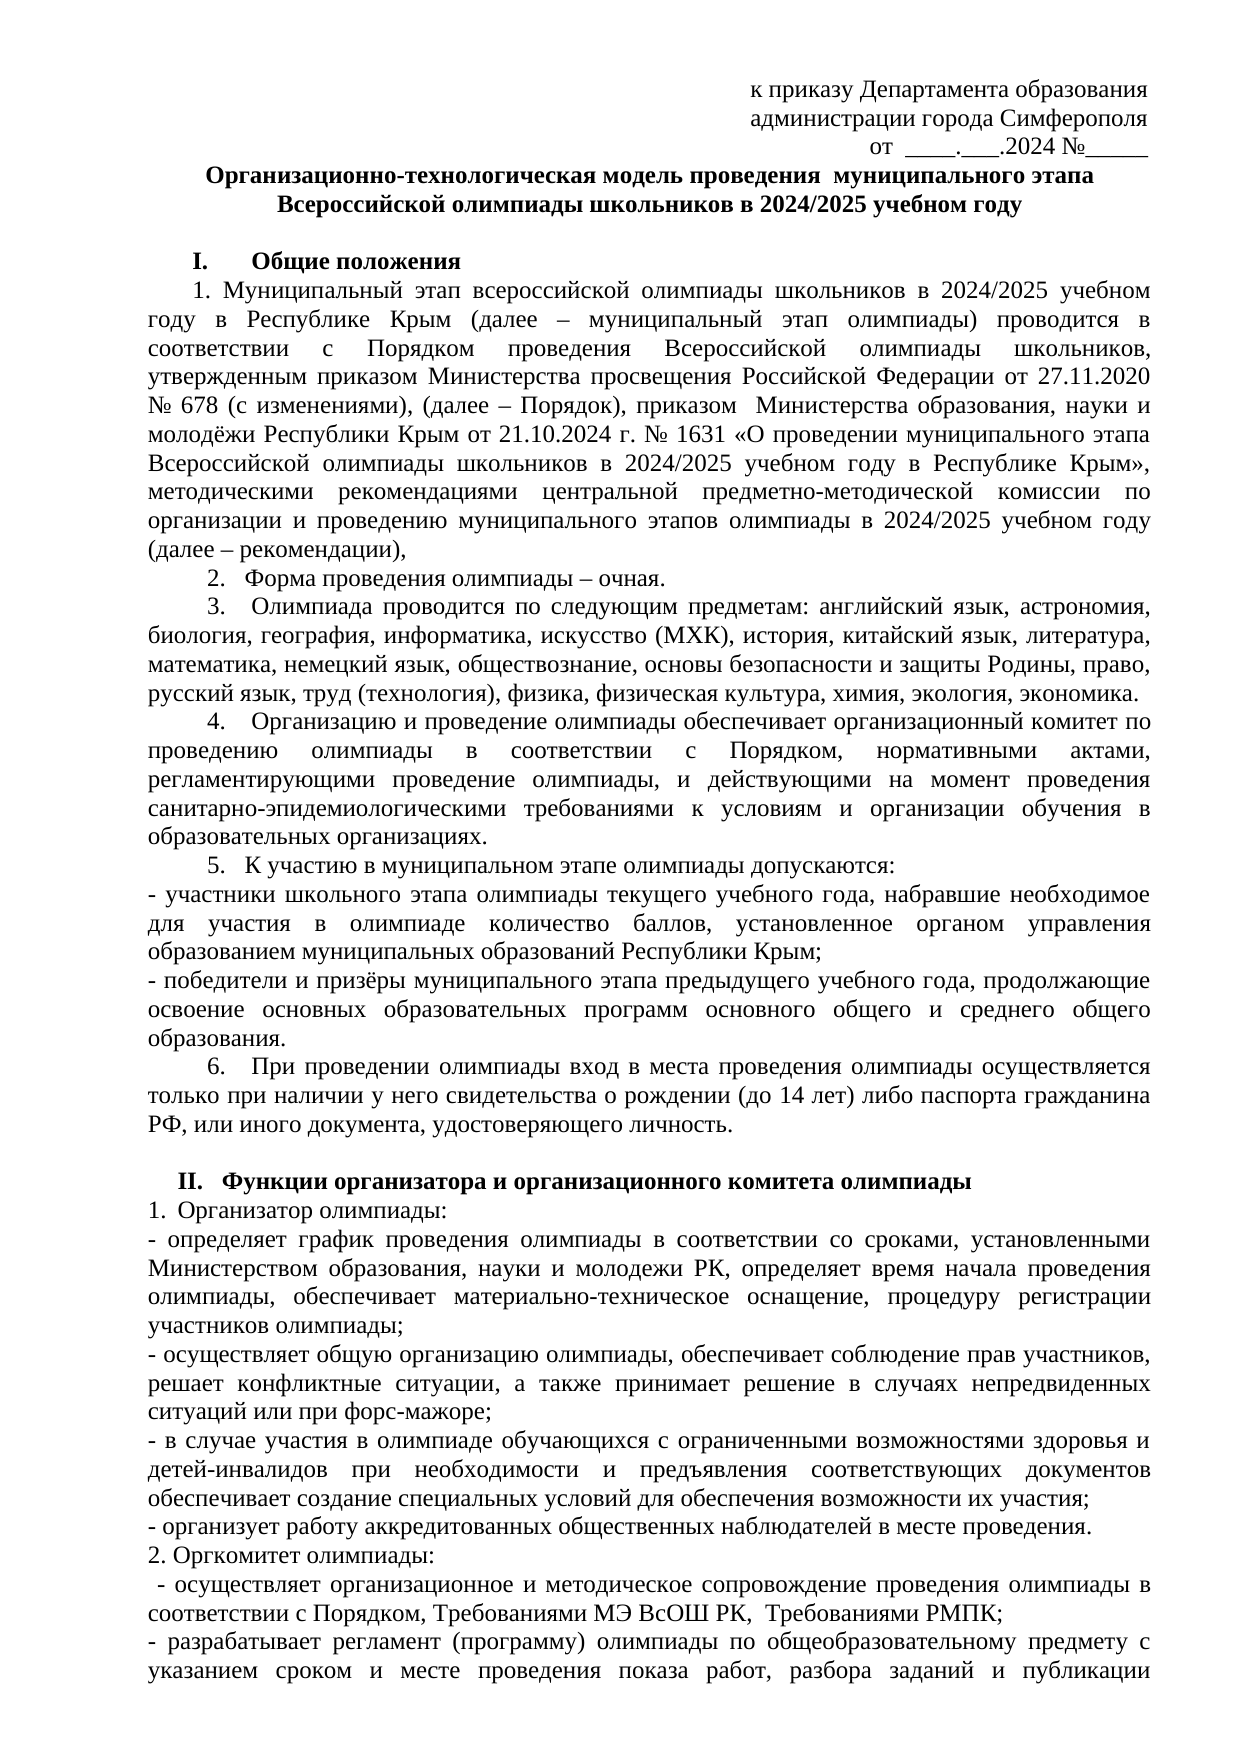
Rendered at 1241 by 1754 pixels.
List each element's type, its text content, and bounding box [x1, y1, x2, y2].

list Форма проведения олимпиады – очная. [207, 563, 1152, 591]
list 2. Оргкомитет олимпиады: [148, 1540, 1152, 1569]
list - определяет график проведения олимпиады в соответствии со сроками, установленными Министерством образования, науки и молодежи РК, определяет время начала проведения олимпиады, обеспечивает материально-техническое оснащение, процедуру регистрации участников олимпиады; [148, 1224, 1152, 1339]
text администрации города Симферополя [185, 103, 1148, 131]
text - участники школьного этапа олимпиады текущего учебного года, набравшие необходимое для участия в олимпиаде количество баллов, установленное органом управления образованием муниципальных образований Республики Крым; [148, 879, 1152, 965]
list Организатор олимпиады: [148, 1195, 1152, 1224]
text от ____.___.2024 №_____ [185, 131, 1148, 160]
text к приказу Департамента образования [185, 74, 1148, 103]
list Олимпиада проводится по следующим предметам: английский язык, астрономия, биология, география, информатика, искусство (МХК), история, китайский язык, литература, математика, немецкий язык, обществознание, основы безопасности и защиты Родины, право, русский язык, труд (технология), физика, физическая культура, химия, экология, экономика. [148, 591, 1152, 706]
list Функции организатора и организационного комитета олимпиады [177, 1166, 1152, 1195]
text Организационно-технологическая модель проведения муниципального этапа Всероссийской олимпиады школьников в 2024/2025 учебном году [148, 160, 1152, 218]
list - организует работу аккредитованных общественных наблюдателей в месте проведения. [148, 1511, 1152, 1540]
list К участию в муниципальном этапе олимпиады допускаются: [207, 850, 1152, 879]
list Муниципальный этап всероссийской олимпиады школьников в 2024/2025 учебном году в Республике Крым (далее – муниципальный этап олимпиады) проводится в соответствии с Порядком проведения Всероссийской олимпиады школьников, утвержденным приказом Министерства просвещения Российской Федерации от 27.11.2020 № 678 (с изменениями), (далее – Порядок), приказом Министерства образования, науки и молодёжи Республики Крым от 21.10.2024 г. № 1631 «О проведении муниципального этапа Всероссийской олимпиады школьников в 2024/2025 учебном году в Республике Крым», методическими рекомендациями центральной предметно-методической комиссии по организации и проведению муниципального этапов олимпиады в 2024/2025 учебном году (далее – рекомендации), [148, 275, 1152, 563]
list - осуществляет организационное и методическое сопровождение проведения олимпиады в соответствии с Порядком, Требованиями МЭ ВсОШ РК, Требованиями РМПК; [148, 1569, 1152, 1626]
text - победители и призёры муниципального этапа предыдущего учебного года, продолжающие освоение основных образовательных программ основного общего и среднего общего образования. [148, 965, 1152, 1051]
list При проведении олимпиады вход в места проведения олимпиады осуществляется только при наличии у него свидетельства о рождении (до 14 лет) либо паспорта гражданина РФ, или иного документа, удостоверяющего личность. [148, 1051, 1152, 1138]
list - осуществляет общую организацию олимпиады, обеспечивает соблюдение прав участников, решает конфликтные ситуации, а также принимает решение в случаях непредвиденных ситуаций или при форс-мажоре; [148, 1339, 1152, 1425]
list Общие положения [192, 246, 1152, 275]
list - в случае участия в олимпиаде обучающихся с ограниченными возможностями здоровья и детей-инвалидов при необходимости и предъявления соответствующих документов обеспечивает создание специальных условий для обеспечения возможности их участия; [148, 1425, 1152, 1511]
list Организацию и проведение олимпиады обеспечивает организационный комитет по проведению олимпиады в соответствии с Порядком, нормативными актами, регламентирующими проведение олимпиады, и действующими на момент проведения санитарно-эпидемиологическими требованиями к условиям и организации обучения в образовательных организациях. [148, 706, 1152, 850]
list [148, 1626, 1152, 1684]
